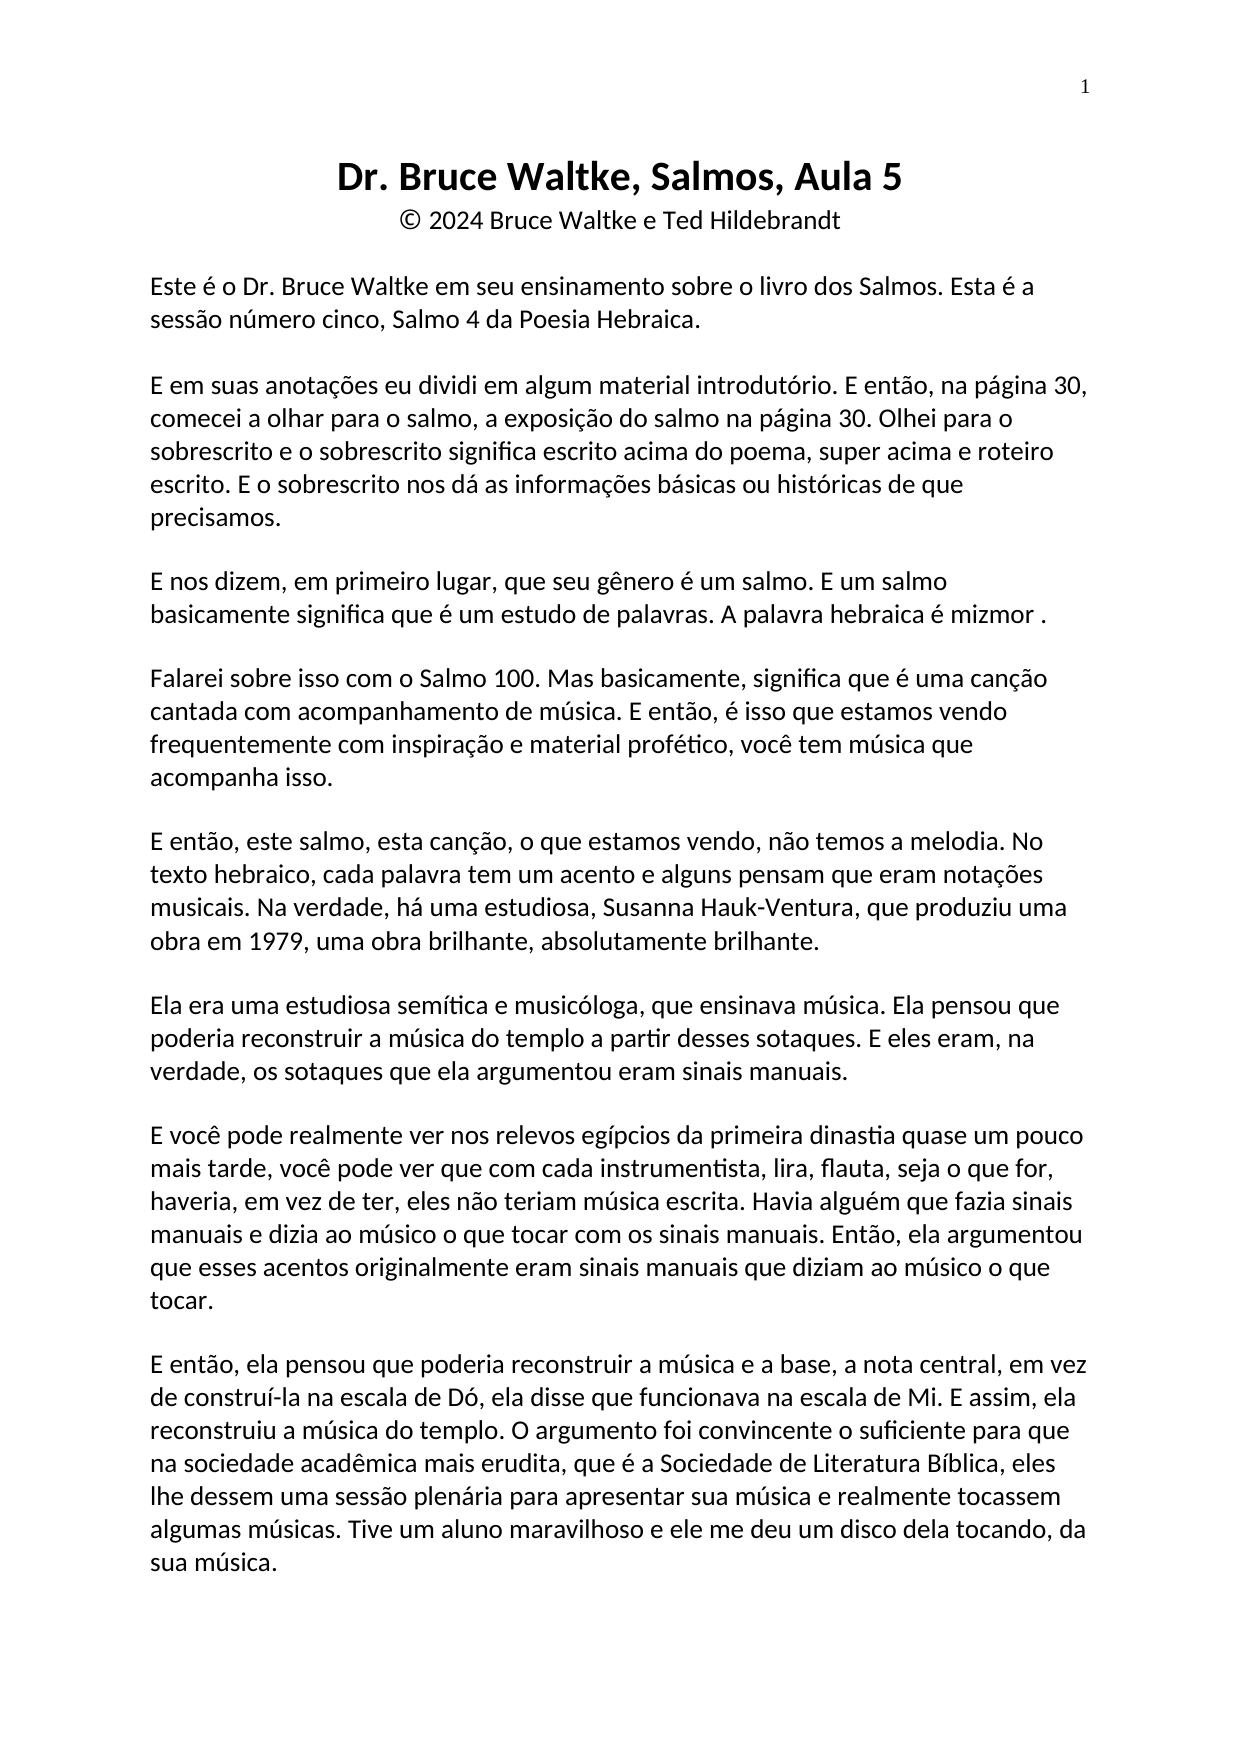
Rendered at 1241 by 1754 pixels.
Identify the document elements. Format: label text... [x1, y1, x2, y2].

text E em suas anotações eu dividi em algum material introdutório. E então, na página 30, comecei a olhar para o salmo, a exposição do salmo na página 30. Olhei para o sobrescrito e o sobrescrito significa escrito acima do poema, super acima e roteiro escrito. E o sobrescrito nos dá as informações básicas ou históricas de que precisamos. [150, 368, 1090, 533]
text Este é o Dr. Bruce Waltke em seu ensinamento sobre o livro dos Salmos. Esta é a sessão número cinco, Salmo 4 da Poesia Hebraica. [150, 269, 1090, 335]
text E então, este salmo, esta canção, o que estamos vendo, não temos a melodia. No texto hebraico, cada palavra tem um acento e alguns pensam que eram notações musicais. Na verdade, há uma estudiosa, Susanna Hauk-Ventura, que produziu uma obra em 1979, uma obra brilhante, absolutamente brilhante. [150, 824, 1090, 957]
text Dr. Bruce Waltke, Salmos, Aula 5 [150, 150, 1090, 201]
text E você pode realmente ver nos relevos egípcios da primeira dinastia quase um pouco mais tarde, você pode ver que com cada instrumentista, lira, flauta, seja o que for, haveria, em vez de ter, eles não teriam música escrita. Havia alguém que fazia sinais manuais e dizia ao músico o que tocar com os sinais manuais. Então, ela argumentou que esses acentos originalmente eram sinais manuais que diziam ao músico o que tocar. [150, 1118, 1090, 1316]
text E nos dizem, em primeiro lugar, que seu gênero é um salmo. E um salmo basicamente significa que é um estudo de palavras. A palavra hebraica é mizmor . [150, 564, 1090, 630]
text Falarei sobre isso com o Salmo 100. Mas basicamente, significa que é uma canção cantada com acompanhamento de música. E então, é isso que estamos vendo frequentemente com inspiração e material profético, você tem música que acompanha isso. [150, 661, 1090, 793]
text E então, ela pensou que poderia reconstruir a música e a base, a nota central, em vez de construí-la na escala de Dó, ela disse que funcionava na escala de Mi. E assim, ela reconstruiu a música do templo. O argumento foi convincente o suficiente para que na sociedade acadêmica mais erudita, que é a Sociedade de Literatura Bíblica, eles lhe dessem uma sessão plenária para apresentar sua música e realmente tocassem algumas músicas. Tive um aluno maravilhoso e ele me deu um disco dela tocando, da sua música. [150, 1347, 1090, 1578]
text Ela era uma estudiosa semítica e musicóloga, que ensinava música. Ela pensou que poderia reconstruir a música do templo a partir desses sotaques. E eles eram, na verdade, os sotaques que ela argumentou eram sinais manuais. [150, 988, 1090, 1087]
text © 2024 Bruce Waltke e Ted Hildebrandt [150, 201, 1090, 238]
